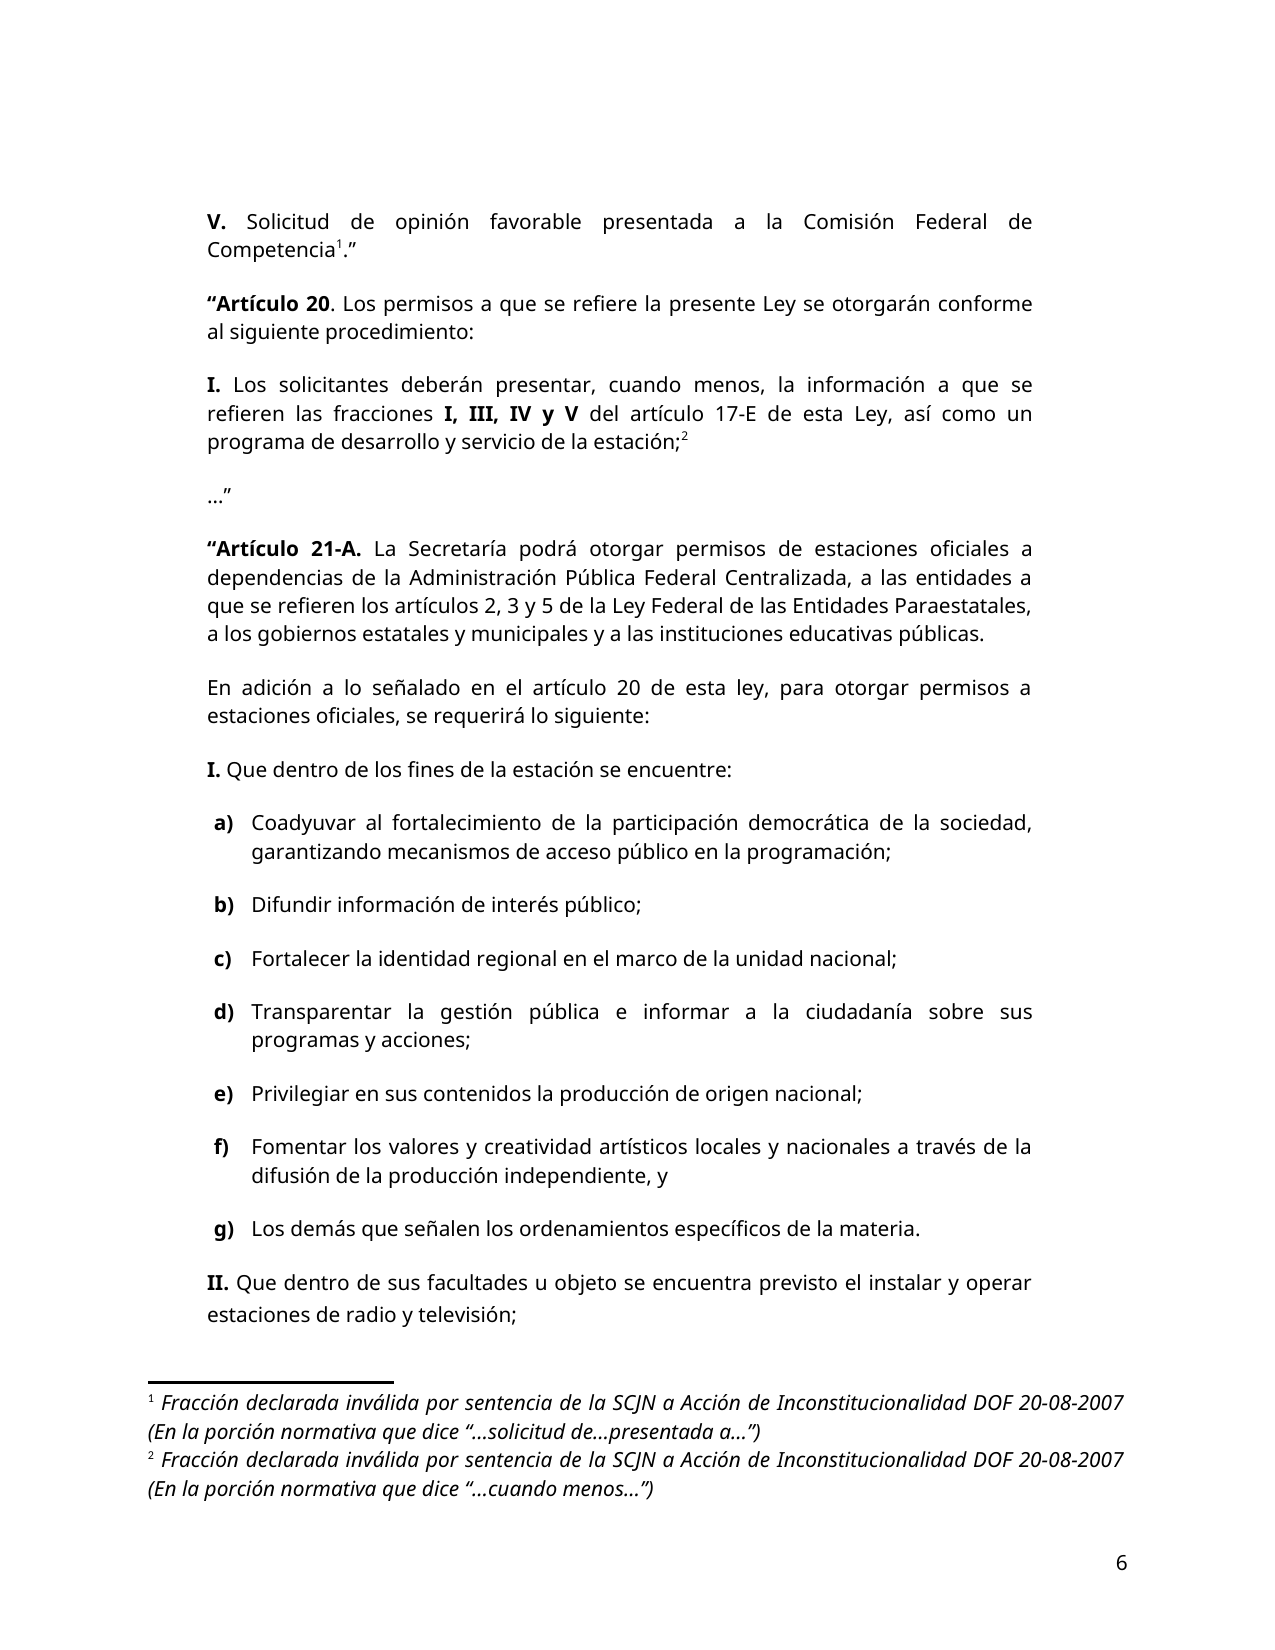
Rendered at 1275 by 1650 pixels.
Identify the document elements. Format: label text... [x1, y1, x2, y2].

list Difundir información de interés público; [214, 890, 1033, 919]
text “Artículo 21-A. La Secretaría podrá otorgar permisos de estaciones oficiales a dependencias de la Administración Pública Federal Centralizada, a las entidades a que se refieren los artículos 2, 3 y 5 de la Ley Federal de las Entidades Paraestatales, a los gobiernos estatales y municipales y a las instituciones educativas públicas. [207, 534, 1033, 648]
text II. Que dentro de sus facultades u objeto se encuentra previsto el instalar y operar estaciones de radio y televisión; [207, 1268, 1033, 1329]
text V. Solicitud de opinión favorable presentada a la Comisión Federal de Competencia.” [207, 207, 1034, 264]
text I. Que dentro de los fines de la estación se encuentre: [207, 755, 1033, 783]
text “Artículo 20. Los permisos a que se refiere la presente Ley se otorgarán conforme al siguiente procedimiento: [207, 289, 1034, 346]
text En adición a lo señalado en el artículo 20 de esta ley, para otorgar permisos a estaciones oficiales, se requerirá lo siguiente: [207, 673, 1033, 730]
list Transparentar la gestión pública e informar a la ciudadanía sobre sus programas y acciones; [214, 997, 1033, 1054]
text I. Los solicitantes deberán presentar, cuando menos, la información a que se refieren las fracciones I, III, IV y V del artículo 17-E de esta Ley, así como un programa de desarrollo y servicio de la estación; [207, 371, 1034, 456]
list Privilegiar en sus contenidos la producción de origen nacional; [214, 1079, 1033, 1107]
text …” [207, 481, 1034, 509]
list Fortalecer la identidad regional en el marco de la unidad nacional; [214, 944, 1033, 972]
list Fomentar los valores y creatividad artísticos locales y nacionales a través de la difusión de la producción independiente, y [214, 1132, 1033, 1189]
list Los demás que señalen los ordenamientos específicos de la materia. [214, 1214, 1033, 1243]
list Coadyuvar al fortalecimiento de la participación democrática de la sociedad, garantizando mecanismos de acceso público en la programación; [214, 808, 1033, 865]
